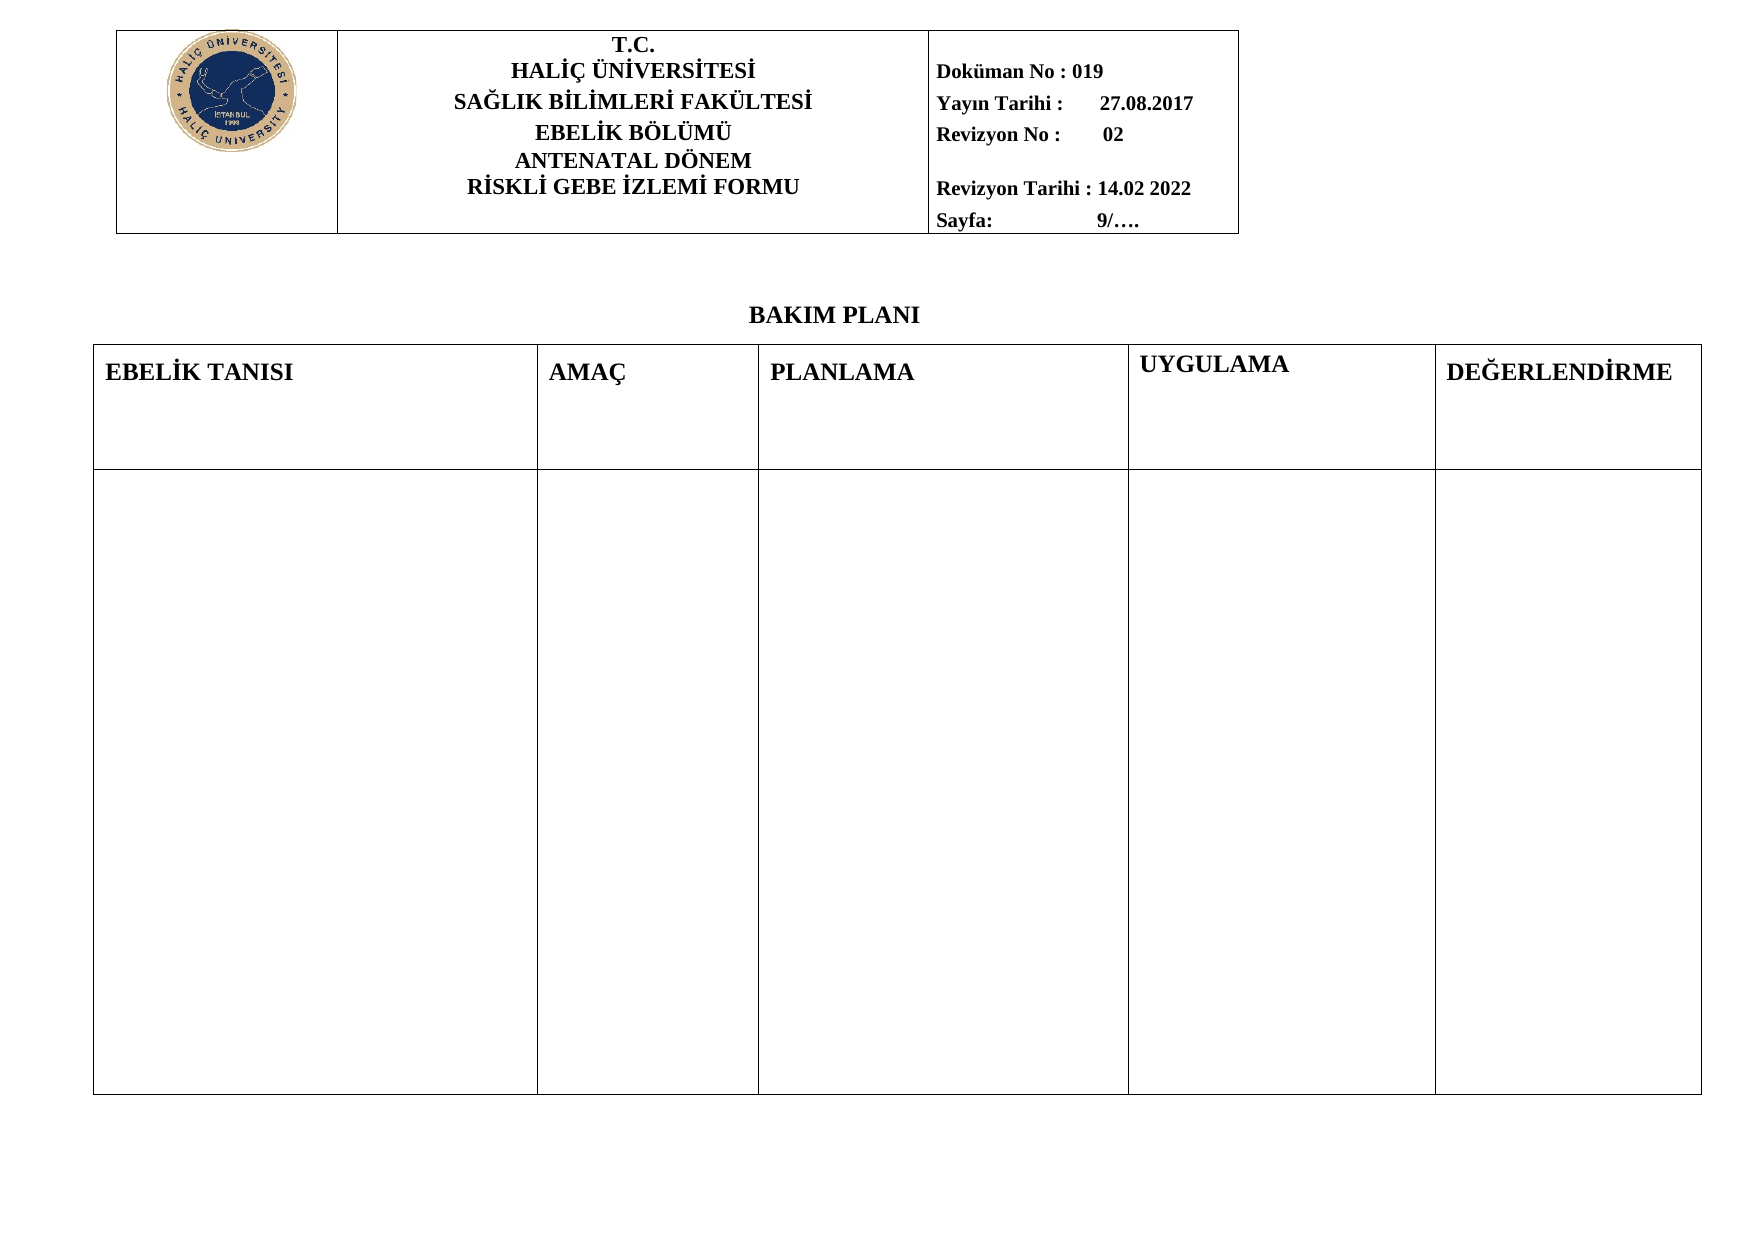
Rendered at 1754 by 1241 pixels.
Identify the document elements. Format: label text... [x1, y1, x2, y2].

table_header DEĞERLENDİRME [1436, 345, 1701, 468]
table_cell [538, 470, 758, 1094]
text BAKIM PLANI [94, 301, 1575, 329]
table_header PLANLAMA [759, 345, 1128, 468]
table_header UYGULAMA [1129, 345, 1435, 468]
table_header AMAÇ [538, 345, 758, 468]
table_cell [1129, 470, 1435, 1094]
table_header EBELİK TANISI [94, 345, 537, 468]
table_cell [94, 470, 537, 1094]
picture [166, 31, 297, 152]
table_cell [1436, 470, 1701, 1094]
table_cell [759, 470, 1128, 1094]
